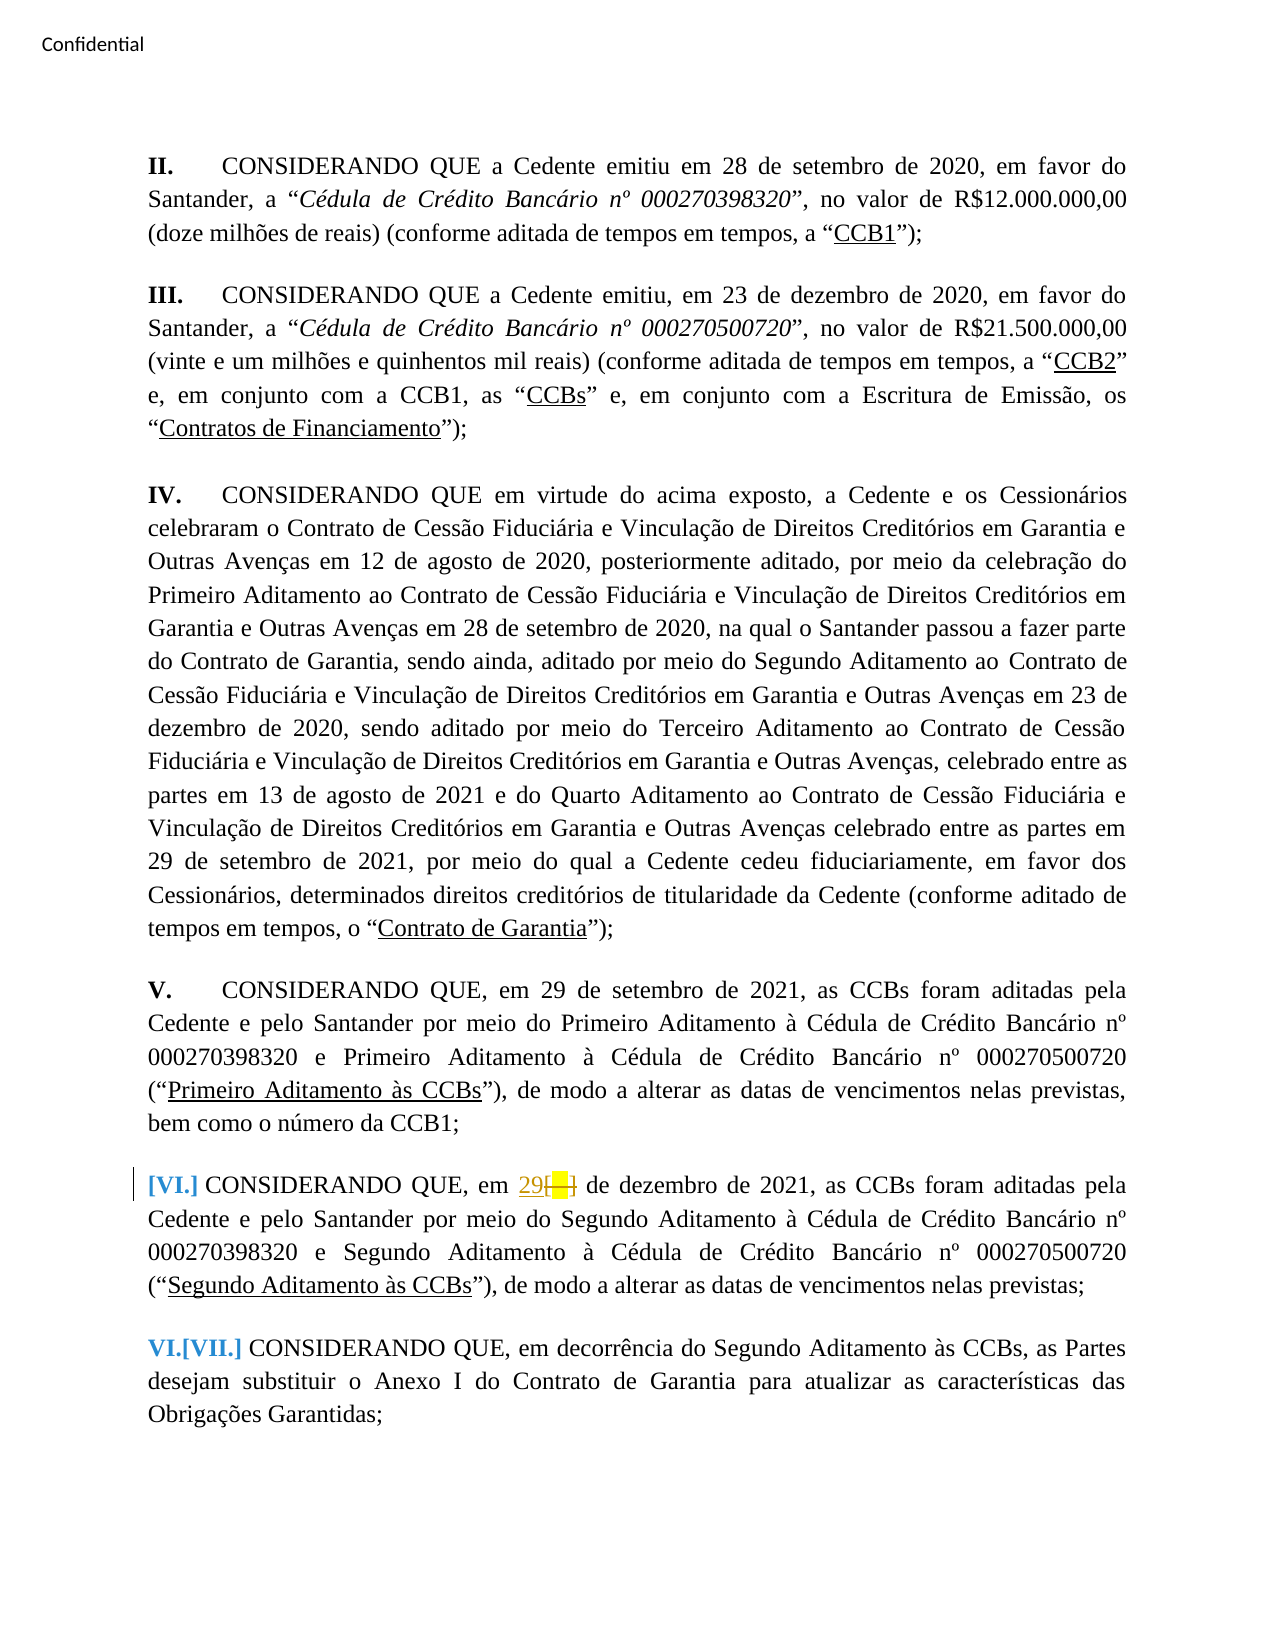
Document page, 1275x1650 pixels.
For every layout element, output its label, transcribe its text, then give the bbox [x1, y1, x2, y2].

list CONSIDERANDO QUE, em decorrência do Segundo Aditamento às CCBs, as Partes desejam substituir o Anexo I do Contrato de Garantia para atualizar as características das Obrigações Garantidas; [148, 1329, 1127, 1429]
list CONSIDERANDO QUE a Cedente emitiu em 28 de setembro de 2020, em favor do Santander, a “Cédula de Crédito Bancário nº 000270398320”, no valor de R$12.000.000,00 (doze milhões de reais) (conforme aditada de tempos em tempos, a “CCB1”); [148, 148, 1127, 248]
list CONSIDERANDO QUE em virtude do acima exposto, a Cedente e os Cessionários celebraram o Contrato de Cessão Fiduciária e Vinculação de Direitos Creditórios em Garantia e Outras Avenças em 12 de agosto de 2020, posteriormente aditado, por meio da celebração do Primeiro Aditamento ao Contrato de Cessão Fiduciária e Vinculação de Direitos Creditórios em Garantia e Outras Avenças em 28 de setembro de 2020, na qual o Santander passou a fazer parte do Contrato de Garantia, sendo ainda, aditado por meio do Segundo Aditamento ao Contrato de Cessão Fiduciária e Vinculação de Direitos Creditórios em Garantia e Outras Avenças em 23 de dezembro de 2020, sendo aditado por meio do Terceiro Aditamento ao Contrato de Cessão Fiduciária e Vinculação de Direitos Creditórios em Garantia e Outras Avenças, celebrado entre as partes em 13 de agosto de 2021 e do Quarto Aditamento ao Contrato de Cessão Fiduciária e Vinculação de Direitos Creditórios em Garantia e Outras Avenças celebrado entre as partes em 29 de setembro de 2021, por meio do qual a Cedente cedeu fiduciariamente, em favor dos Cessionários, determinados direitos creditórios de titularidade da Cedente (conforme aditado de tempos em tempos, o “Contrato de Garantia”); [148, 476, 1127, 943]
list CONSIDERANDO QUE, em 29 de setembro de 2021, as CCBs foram aditadas pela Cedente e pelo Santander por meio do Primeiro Aditamento à Cédula de Crédito Bancário nº 000270398320 e Primeiro Aditamento à Cédula de Crédito Bancário nº 000270500720 (“Primeiro Aditamento às CCBs”), de modo a alterar as datas de vencimentos nelas previstas, bem como o número da CCB1; [148, 972, 1127, 1138]
list CONSIDERANDO QUE a Cedente emitiu, em 23 de dezembro de 2020, em favor do Santander, a “Cédula de Crédito Bancário nº 000270500720”, no valor de R$21.500.000,00 (vinte e um milhões e quinhentos mil reais) (conforme aditada de tempos em tempos, a “CCB2” e, em conjunto com a CCB1, as “CCBs” e, em conjunto com a Escritura de Emissão, os “Contratos de Financiamento”); [148, 276, 1127, 443]
list CONSIDERANDO QUE, em de dezembro de 2021, as CCBs foram aditadas pela Cedente e pelo Santander por meio do Segundo Aditamento à Cédula de Crédito Bancário nº 000270398320 e Segundo Aditamento à Cédula de Crédito Bancário nº 000270500720 (“Segundo Aditamento às CCBs”), de modo a alterar as datas de vencimentos nelas previstas; [148, 1167, 1127, 1301]
